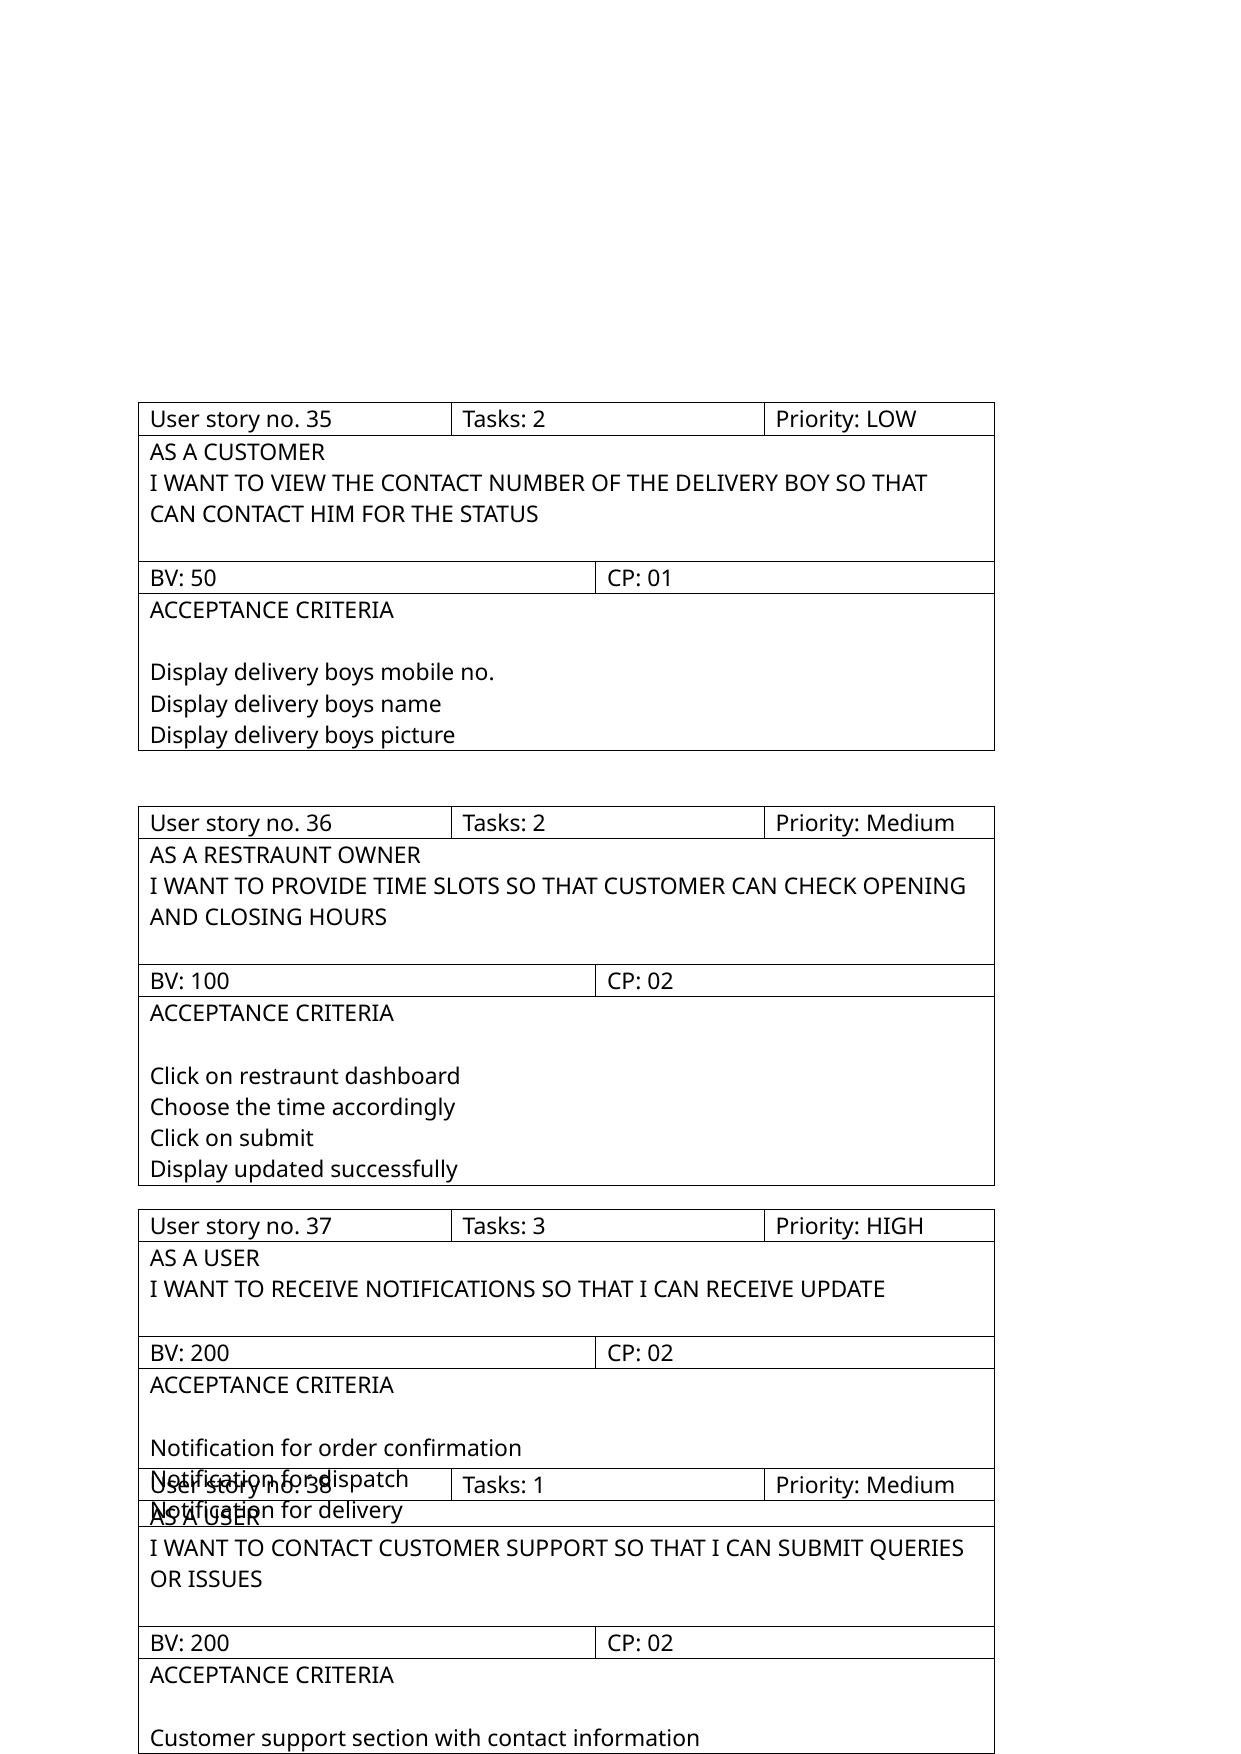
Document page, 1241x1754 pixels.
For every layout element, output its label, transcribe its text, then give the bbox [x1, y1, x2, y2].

table_cell CP: 01 [596, 562, 994, 593]
table_header User story no. 36 [139, 807, 451, 838]
table_cell BV: 200 [139, 1337, 595, 1368]
table_cell AS A USER I WANT TO CONTACT CUSTOMER SUPPORT SO THAT I CAN SUBMIT QUERIES OR ISSUES [139, 1501, 994, 1626]
table_cell AS A CUSTOMER I WANT TO VIEW THE CONTACT NUMBER OF THE DELIVERY BOY SO THAT CAN CONTACT HIM FOR THE STATUS [139, 436, 994, 561]
table_cell ACCEPTANCE CRITERIA Click on restraunt dashboard Choose the time accordingly Click on submit Display updated successfully [139, 997, 994, 1185]
table_cell CP: 02 [596, 1337, 994, 1368]
table_header Tasks: 1 [452, 1469, 764, 1500]
table_header Priority: LOW [765, 403, 994, 434]
table_header Priority: Medium [765, 1469, 994, 1500]
table_header User story no. 38 [139, 1469, 451, 1500]
table_header Priority: Medium [765, 807, 994, 838]
table_cell AS A RESTRAUNT OWNER I WANT TO PROVIDE TIME SLOTS SO THAT CUSTOMER CAN CHECK OPENING AND CLOSING HOURS [139, 839, 994, 964]
table_cell ACCEPTANCE CRITERIA Customer support section with contact information [139, 1659, 994, 1753]
table_cell BV: 100 [139, 965, 595, 996]
table_header Priority: HIGH [765, 1210, 994, 1241]
table_cell ACCEPTANCE CRITERIA Display delivery boys mobile no. Display delivery boys name Display delivery boys picture [139, 594, 994, 750]
table_header Tasks: 2 [452, 403, 764, 434]
table_header Tasks: 2 [452, 807, 764, 838]
table_cell AS A USER I WANT TO RECEIVE NOTIFICATIONS SO THAT I CAN RECEIVE UPDATE [139, 1242, 994, 1336]
table_cell BV: 200 [139, 1627, 595, 1658]
table_cell ACCEPTANCE CRITERIA Notification for order confirmation Notification for dispatch Notification for delivery [139, 1369, 994, 1468]
table_header User story no. 35 [139, 403, 451, 434]
table_header Tasks: 3 [452, 1210, 764, 1241]
table_cell CP: 02 [596, 965, 994, 996]
table_cell BV: 50 [139, 562, 595, 593]
table_cell CP: 02 [596, 1627, 994, 1658]
table_header User story no. 37 [139, 1210, 451, 1241]
